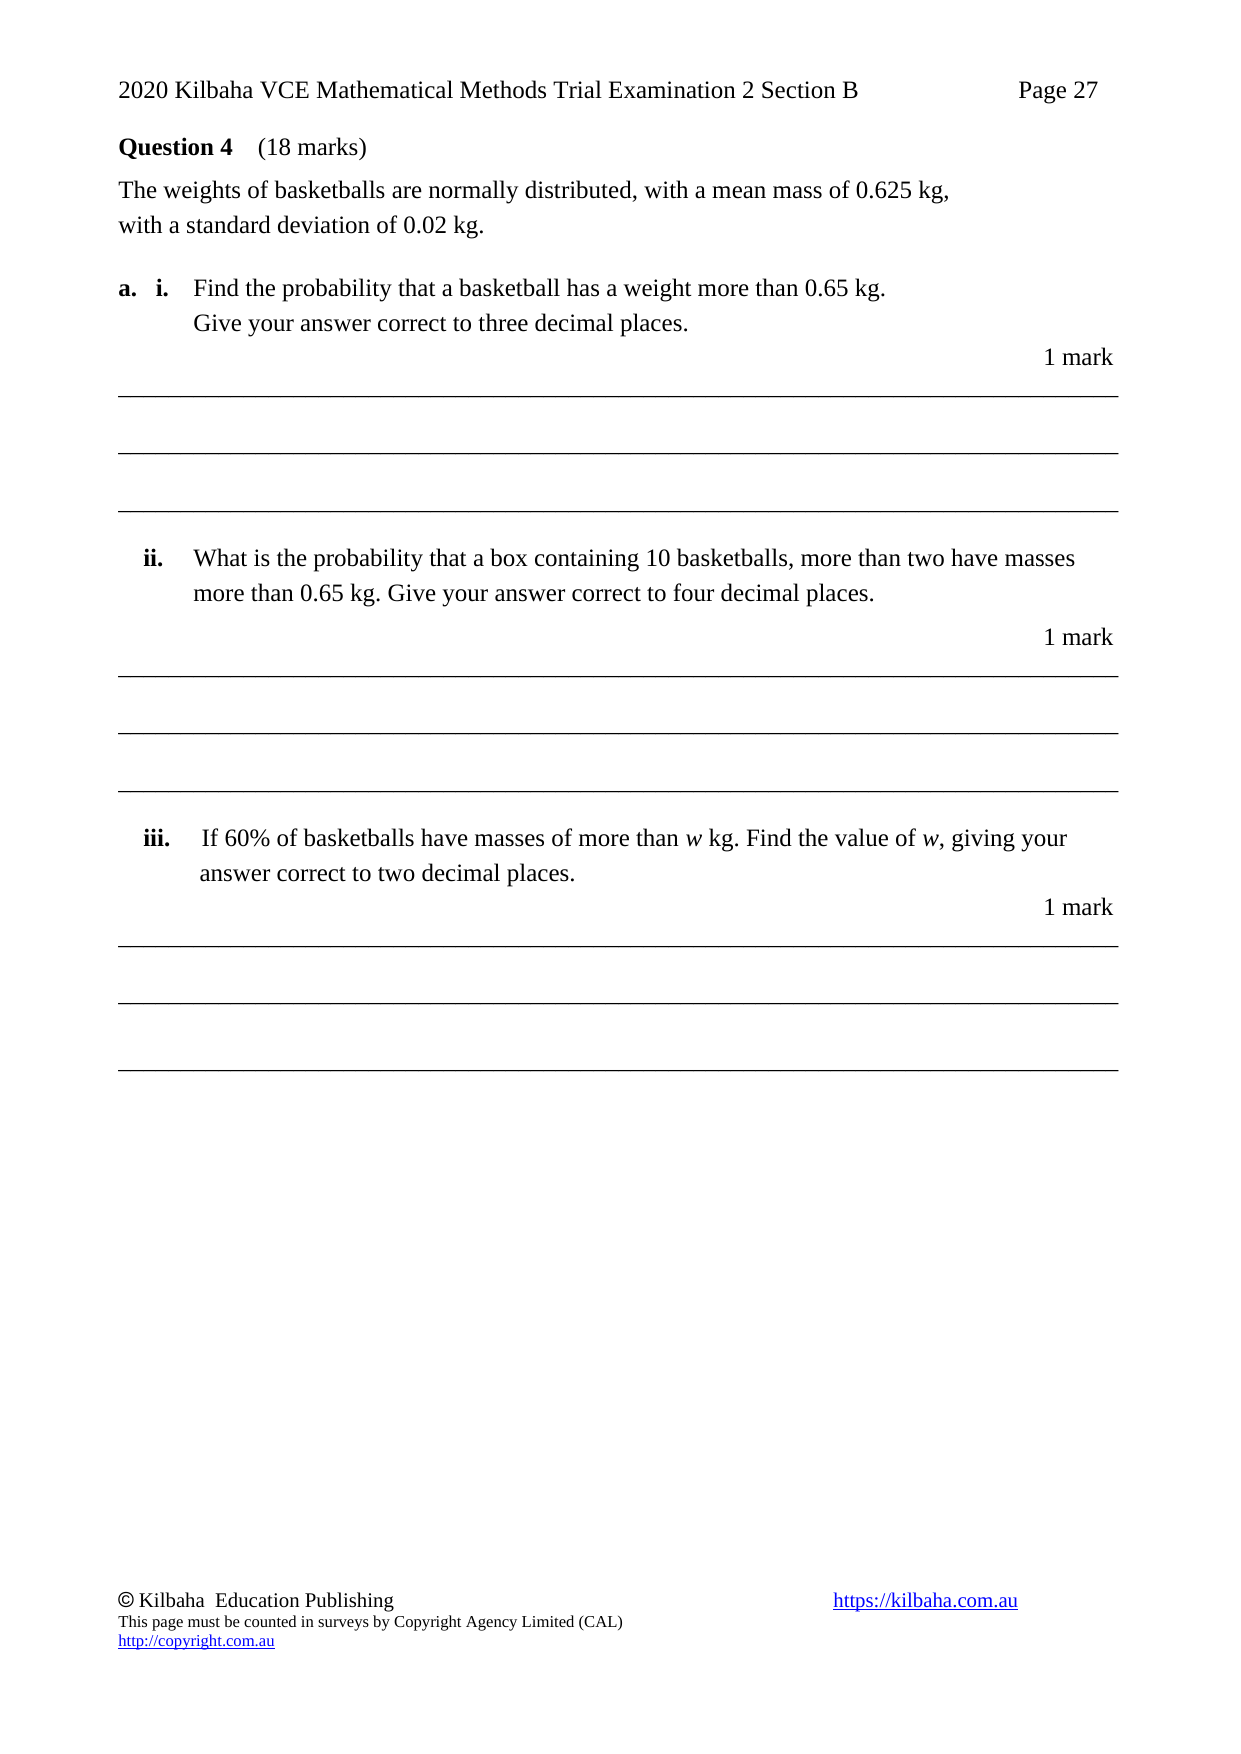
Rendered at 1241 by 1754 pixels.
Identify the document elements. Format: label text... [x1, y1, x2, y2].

text 1 mark [118, 892, 1122, 921]
text ________________________________________________________________________________ [118, 978, 1122, 1007]
text answer correct to two decimal places. [118, 858, 1122, 887]
text Give your answer correct to three decimal places. [118, 308, 1122, 337]
text more than 0.65 kg. Give your answer correct to four decimal places. [118, 578, 1122, 607]
text Question 4 (18 marks) [118, 132, 1122, 161]
text with a standard deviation of 0.02 kg. [118, 210, 1122, 239]
text ________________________________________________________________________________ [118, 708, 1122, 737]
text ________________________________________________________________________________ [118, 371, 1122, 400]
text ________________________________________________________________________________ [118, 428, 1122, 457]
text ________________________________________________________________________________ [118, 651, 1122, 679]
text iii. If 60% of basketballs have masses of more than w kg. Find the value of w, giving your [118, 823, 1122, 852]
text a. i. Find the probability that a basketball has a weight more than 0.65 kg. [118, 273, 1122, 302]
text 1 mark [118, 622, 1122, 651]
text ii. What is the probability that a box containing 10 basketballs, more than two have masses [118, 543, 1122, 572]
text ________________________________________________________________________________ [118, 921, 1122, 950]
text ________________________________________________________________________________ [118, 1046, 1122, 1074]
text The weights of basketballs are normally distributed, with a mean mass of 0.625 kg, [118, 176, 1122, 204]
text ________________________________________________________________________________ [118, 486, 1122, 515]
text 1 mark [118, 342, 1122, 371]
text ________________________________________________________________________________ [118, 766, 1122, 794]
